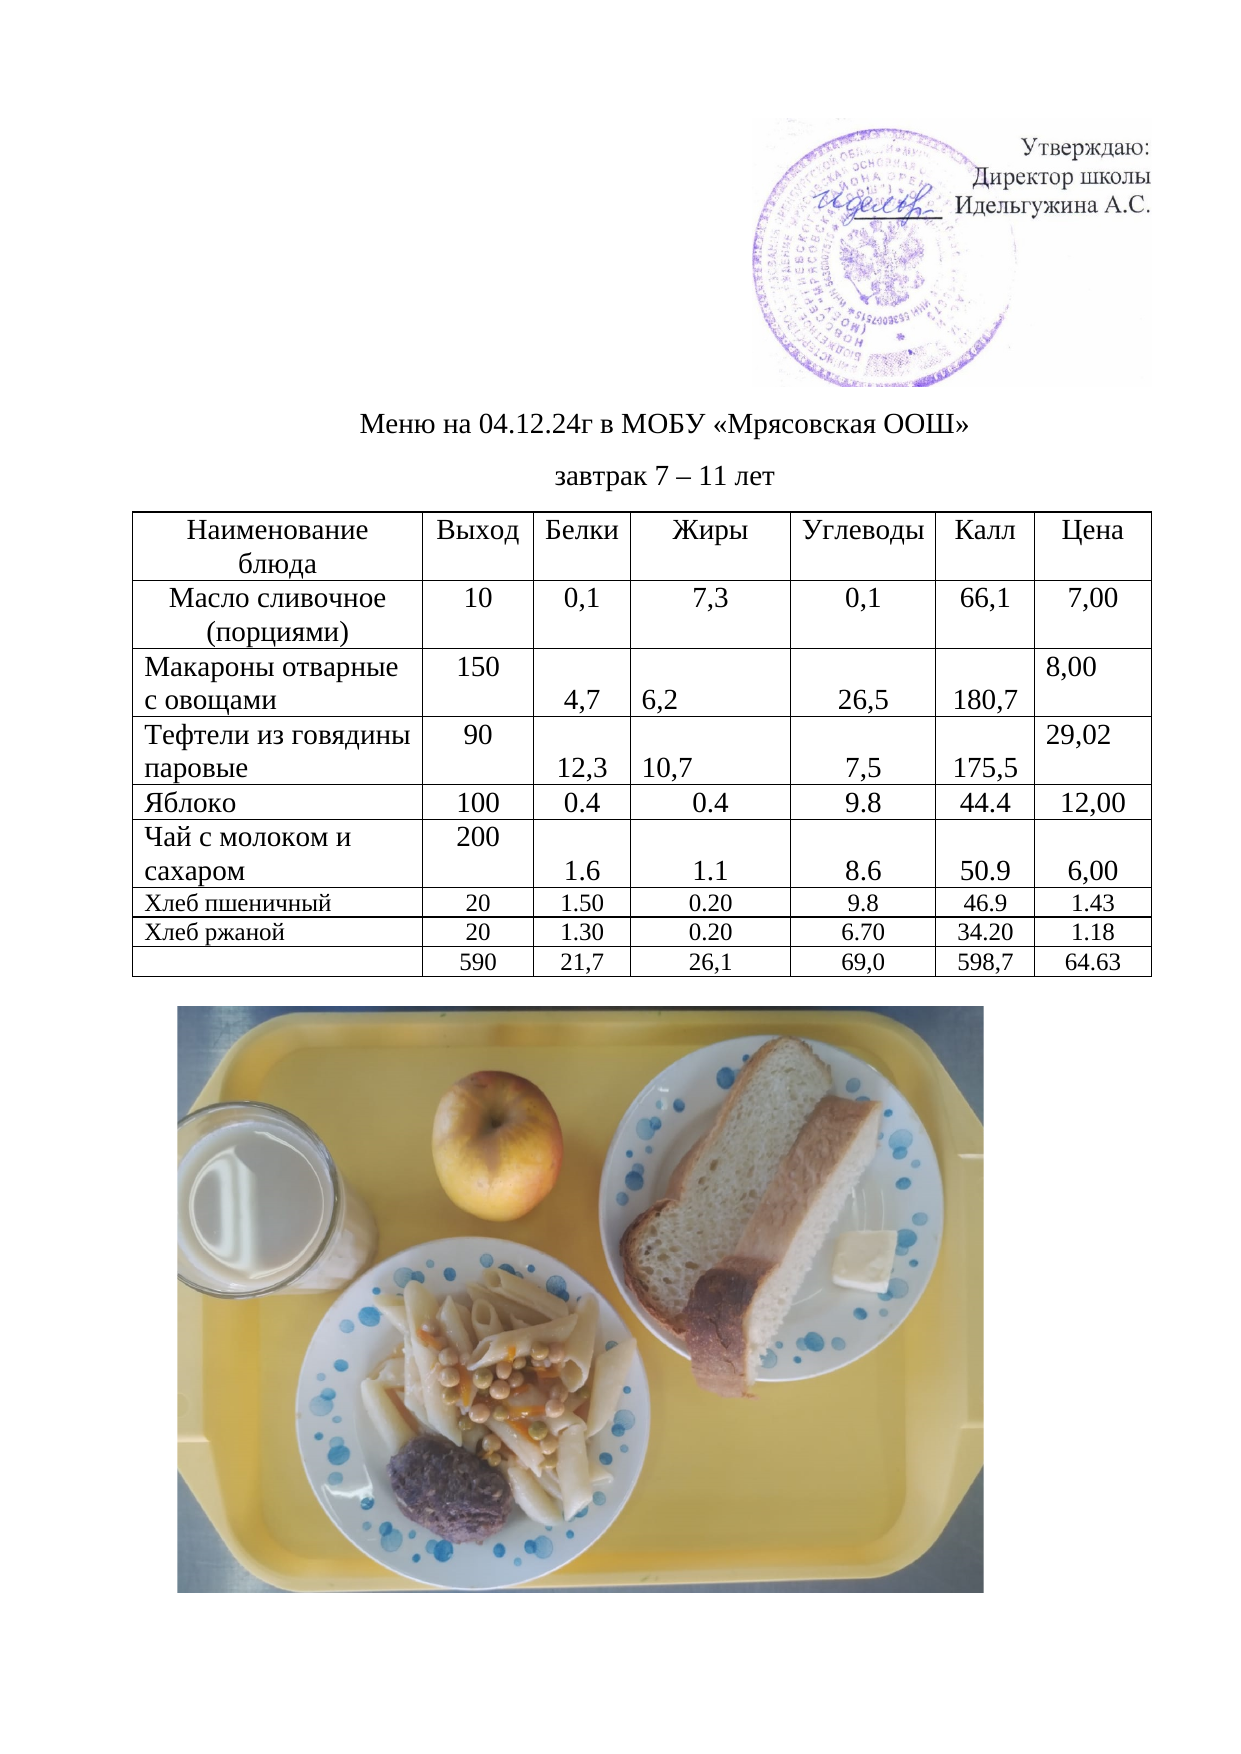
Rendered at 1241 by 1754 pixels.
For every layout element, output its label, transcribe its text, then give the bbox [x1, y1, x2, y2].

table_cell 7,3 [631, 581, 790, 648]
table_cell Чай с молоком и сахаром [133, 820, 422, 887]
table_cell 21,7 [534, 947, 630, 976]
table_header Жиры [631, 513, 790, 579]
table_cell 20 [423, 888, 533, 916]
table_cell 34.20 [936, 918, 1034, 946]
text Меню на 04.12.24г в МОБУ «Мрясовская ООШ» [177, 406, 1152, 439]
table_cell 10,7 [631, 717, 790, 784]
table_cell 0.4 [631, 785, 790, 818]
table_cell 64.63 [1035, 947, 1151, 976]
table_cell Хлеб пшеничный [133, 888, 422, 916]
table_cell 29,02 [1035, 717, 1151, 784]
table_cell 12,3 [534, 717, 630, 784]
table_header Выход [423, 513, 533, 579]
table_header Углеводы [791, 513, 935, 579]
table_cell 598,7 [936, 947, 1034, 976]
table_cell 7,00 [1035, 581, 1151, 648]
table_cell 1.18 [1035, 918, 1151, 946]
table_header Наименование блюда [133, 513, 422, 579]
table_cell 90 [423, 717, 533, 784]
table_cell Макароны отварные с овощами [133, 649, 422, 716]
table_cell 9.8 [791, 785, 935, 818]
table_cell Тефтели из говядины паровые [133, 717, 422, 784]
table_cell 1.6 [534, 820, 630, 887]
table_header Белки [534, 513, 630, 579]
table_cell 26,5 [791, 649, 935, 716]
table_cell 50.9 [936, 820, 1034, 887]
table_cell 180,7 [936, 649, 1034, 716]
table_cell 7,5 [791, 717, 935, 784]
table_cell 175,5 [936, 717, 1034, 784]
table_cell 44.4 [936, 785, 1034, 818]
table_cell Яблоко [133, 785, 422, 818]
table_cell 6,00 [1035, 820, 1151, 887]
table_cell 200 [423, 820, 533, 887]
table_cell 100 [423, 785, 533, 818]
table_cell 26,1 [631, 947, 790, 976]
table_cell 1.50 [534, 888, 630, 916]
table_cell 10 [423, 581, 533, 648]
table_cell 46.9 [936, 888, 1034, 916]
table_cell 8,00 [1035, 649, 1151, 716]
table_cell 0.20 [631, 918, 790, 946]
table_cell 1.1 [631, 820, 790, 887]
table_cell Хлеб ржаной [133, 918, 422, 946]
table_cell [133, 947, 422, 976]
table_cell 20 [423, 918, 533, 946]
table_cell 590 [423, 947, 533, 976]
table_cell 1.43 [1035, 888, 1151, 916]
table_cell 9.8 [791, 888, 935, 916]
table_cell 6,2 [631, 649, 790, 716]
table_cell 66,1 [936, 581, 1034, 648]
table_cell 150 [423, 649, 533, 716]
table_cell 1.30 [534, 918, 630, 946]
table_header Цена [1035, 513, 1151, 579]
table_cell 69,0 [791, 947, 935, 976]
text завтрак 7 – 11 лет [177, 458, 1152, 492]
table_cell 0,1 [534, 581, 630, 648]
table_cell 4,7 [534, 649, 630, 716]
picture [751, 118, 1152, 387]
table_cell Масло сливочное (порциями) [133, 581, 422, 648]
table_cell 0.20 [631, 888, 790, 916]
table_cell 0,1 [791, 581, 935, 648]
table_cell 8.6 [791, 820, 935, 887]
table_cell 0.4 [534, 785, 630, 818]
table_header Калл [936, 513, 1034, 579]
table_cell 12,00 [1035, 785, 1151, 818]
picture [177, 1006, 984, 1593]
table_cell 6.70 [791, 918, 935, 946]
